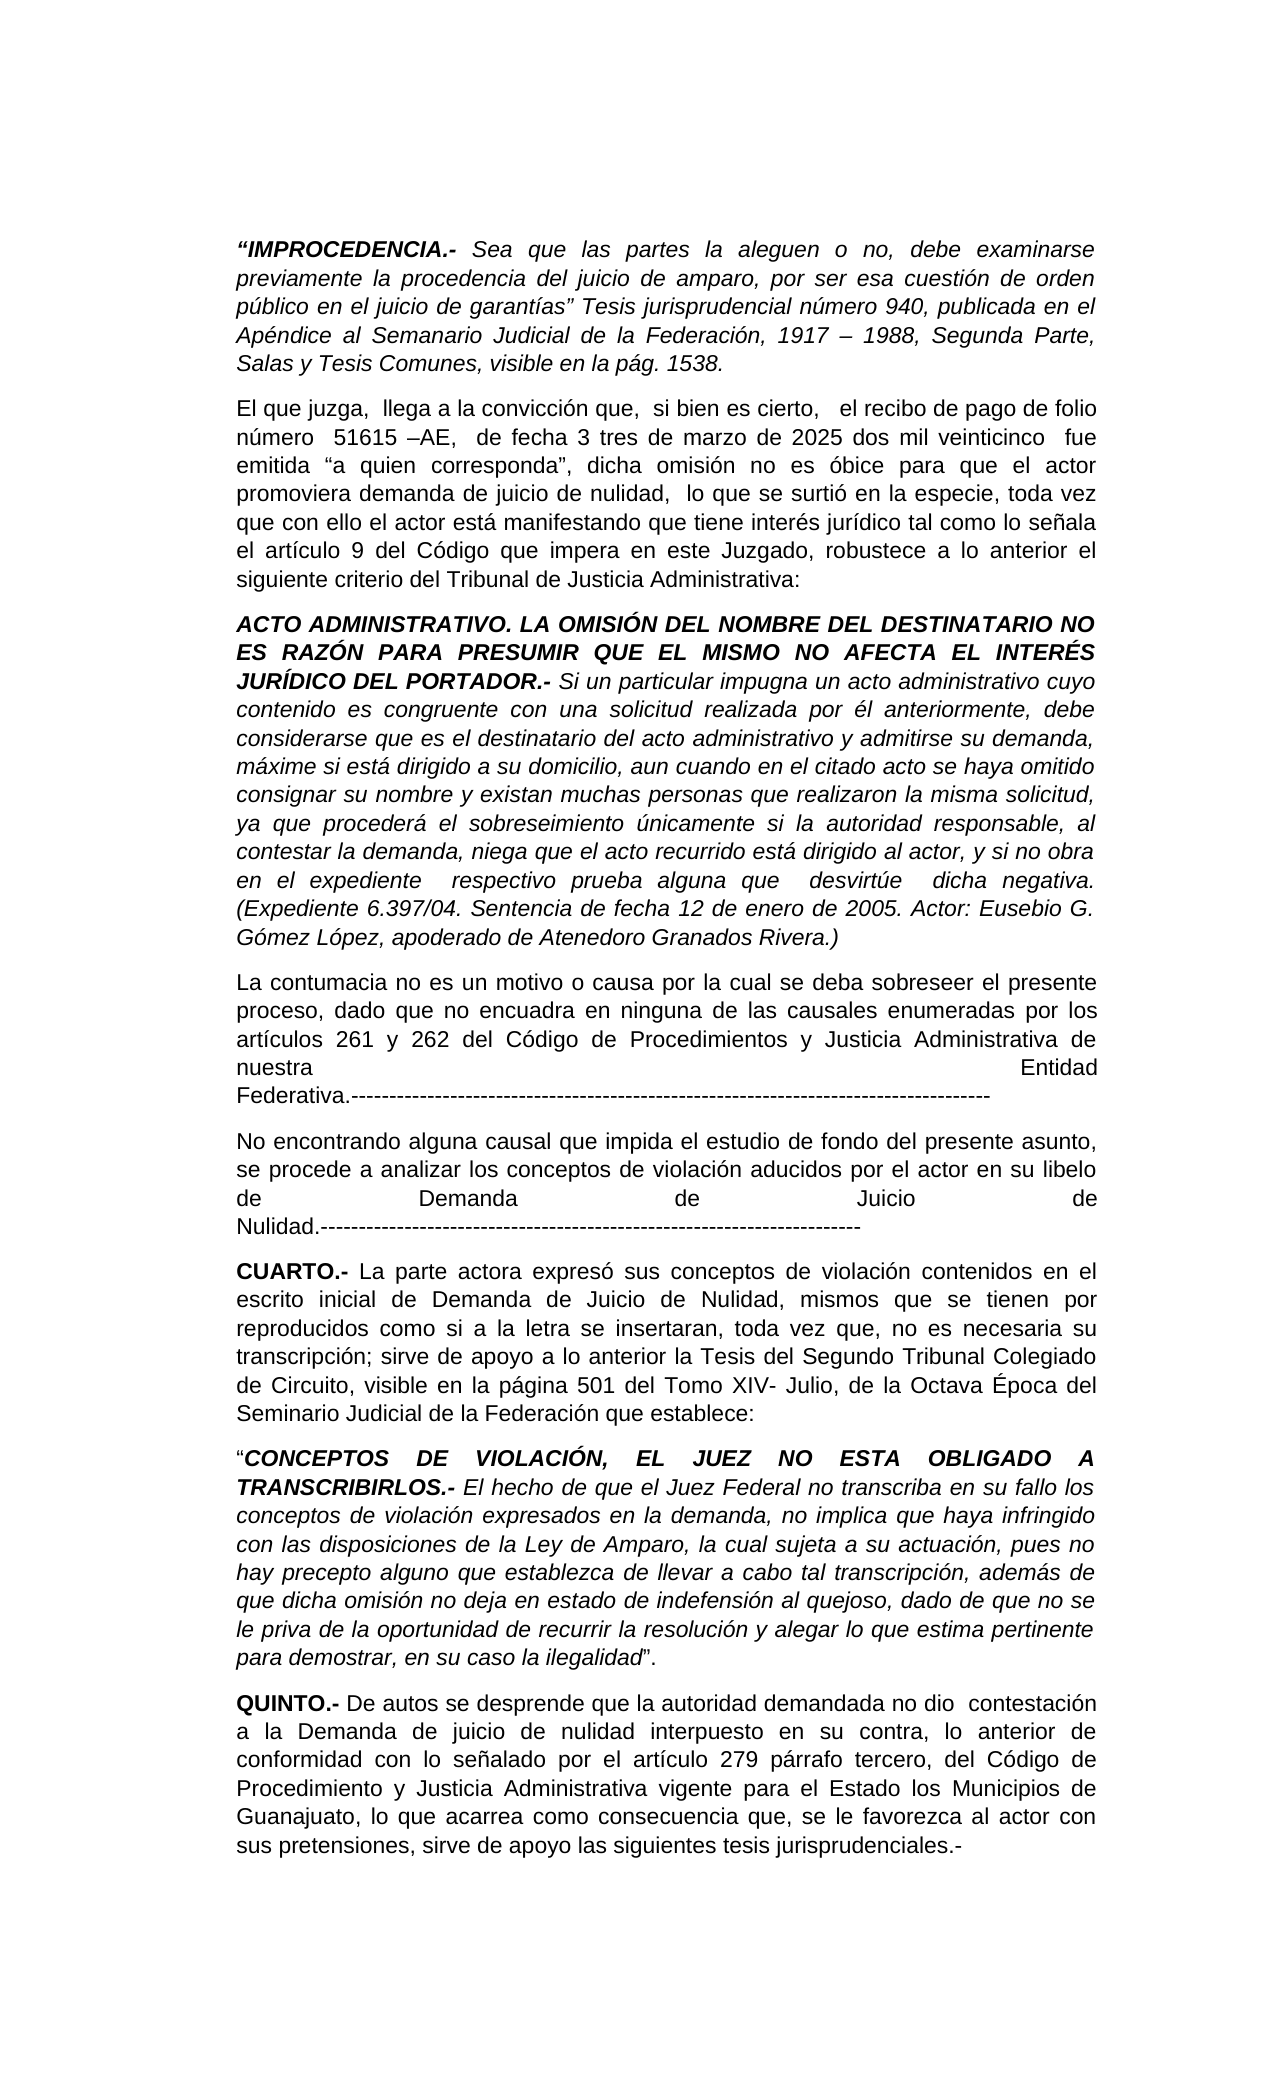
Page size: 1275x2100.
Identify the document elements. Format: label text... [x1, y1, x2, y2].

text QUINTO.- De autos se desprende que la autoridad demandada no dio contestación a la Demanda de juicio de nulidad interpuesto en su contra, lo anterior de conformidad con lo señalado por el artículo 279 párrafo tercero, del Código de Procedimiento y Justicia Administrativa vigente para el Estado los Municipios de Guanajuato, lo que acarrea como consecuencia que, se le favorezca al actor con sus pretensiones, sirve de apoyo las siguientes tesis jurisprudenciales.- [236, 1689, 1098, 1858]
text “IMPROCEDENCIA.- Sea que las partes la aleguen o no, debe examinarse previamente la procedencia del juicio de amparo, por ser esa cuestión de orden público en el juicio de garantías” Tesis jurisprudencial número 940, publicada en el Apéndice al Semanario Judicial de la Federación, 1917 – 1988, Segunda Parte, Salas y Tesis Comunes, visible en la pág. 1538. [236, 236, 1098, 376]
text No encontrando alguna causal que impida el estudio de fondo del presente asunto, se procede a analizar los conceptos de violación aducidos por el actor en su libelo de Demanda de Juicio de Nulidad.----------------------------------------------------------------------- [236, 1128, 1098, 1239]
text El que juzga, llega a la convicción que, si bien es cierto, el recibo de pago de folio número 51615 –AE, de fecha 3 tres de marzo de 2025 dos mil veinticinco fue emitida “a quien corresponda”, dicha omisión no es óbice para que el actor promoviera demanda de juicio de nulidad, lo que se surtió en la especie, toda vez que con ello el actor está manifestando que tiene interés jurídico tal como lo señala el artículo 9 del Código que impera en este Juzgado, robustece a lo anterior el siguiente criterio del Tribunal de Justicia Administrativa: [236, 395, 1098, 592]
text ACTO ADMINISTRATIVO. LA OMISIÓN DEL NOMBRE DEL DESTINATARIO NO ES RAZÓN PARA PRESUMIR QUE EL MISMO NO AFECTA EL INTERÉS JURÍDICO DEL PORTADOR.- Si un particular impugna un acto administrativo cuyo contenido es congruente con una solicitud realizada por él anteriormente, debe considerarse que es el destinatario del acto administrativo y admitirse su demanda, máxime si está dirigido a su domicilio, aun cuando en el citado acto se haya omitido consignar su nombre y existan muchas personas que realizaron la misma solicitud, ya que procederá el sobreseimiento únicamente si la autoridad responsable, al contestar la demanda, niega que el acto recurrido está dirigido al actor, y si no obra en el expediente respectivo prueba alguna que desvirtúe dicha negativa. (Expediente 6.397/04. Sentencia de fecha 12 de enero de 2005. Actor: Eusebio G. Gómez López, apoderado de Atenedoro Granados Rivera.) [236, 611, 1098, 950]
text CUARTO.- La parte actora expresó sus conceptos de violación contenidos en el escrito inicial de Demanda de Juicio de Nulidad, mismos que se tienen por reproducidos como si a la letra se insertaran, toda vez que, no es necesaria su transcripción; sirve de apoyo a lo anterior la Tesis del Segundo Tribunal Colegiado de Circuito, visible en la página 501 del Tomo XIV- Julio, de la Octava Época del Seminario Judicial de la Federación que establece: [236, 1258, 1098, 1427]
text “CONCEPTOS DE VIOLACIÓN, EL JUEZ NO ESTA OBLIGADO A TRANSCRIBIRLOS.- El hecho de que el Juez Federal no transcriba en su fallo los conceptos de violación expresados en la demanda, no implica que haya infringido con las disposiciones de la Ley de Amparo, la cual sujeta a su actuación, pues no hay precepto alguno que establezca de llevar a cabo tal transcripción, además de que dicha omisión no deja en estado de indefensión al quejoso, dado de que no se le priva de la oportunidad de recurrir la resolución y alegar lo que estima pertinente para demostrar, en su caso la ilegalidad”. [236, 1445, 1098, 1671]
text La contumacia no es un motivo o causa por la cual se deba sobreseer el presente proceso, dado que no encuadra en ninguna de las causales enumeradas por los artículos 261 y 262 del Código de Procedimientos y Justicia Administrativa de nuestra Entidad Federativa.------------------------------------------------------------------------------------ [236, 969, 1098, 1109]
